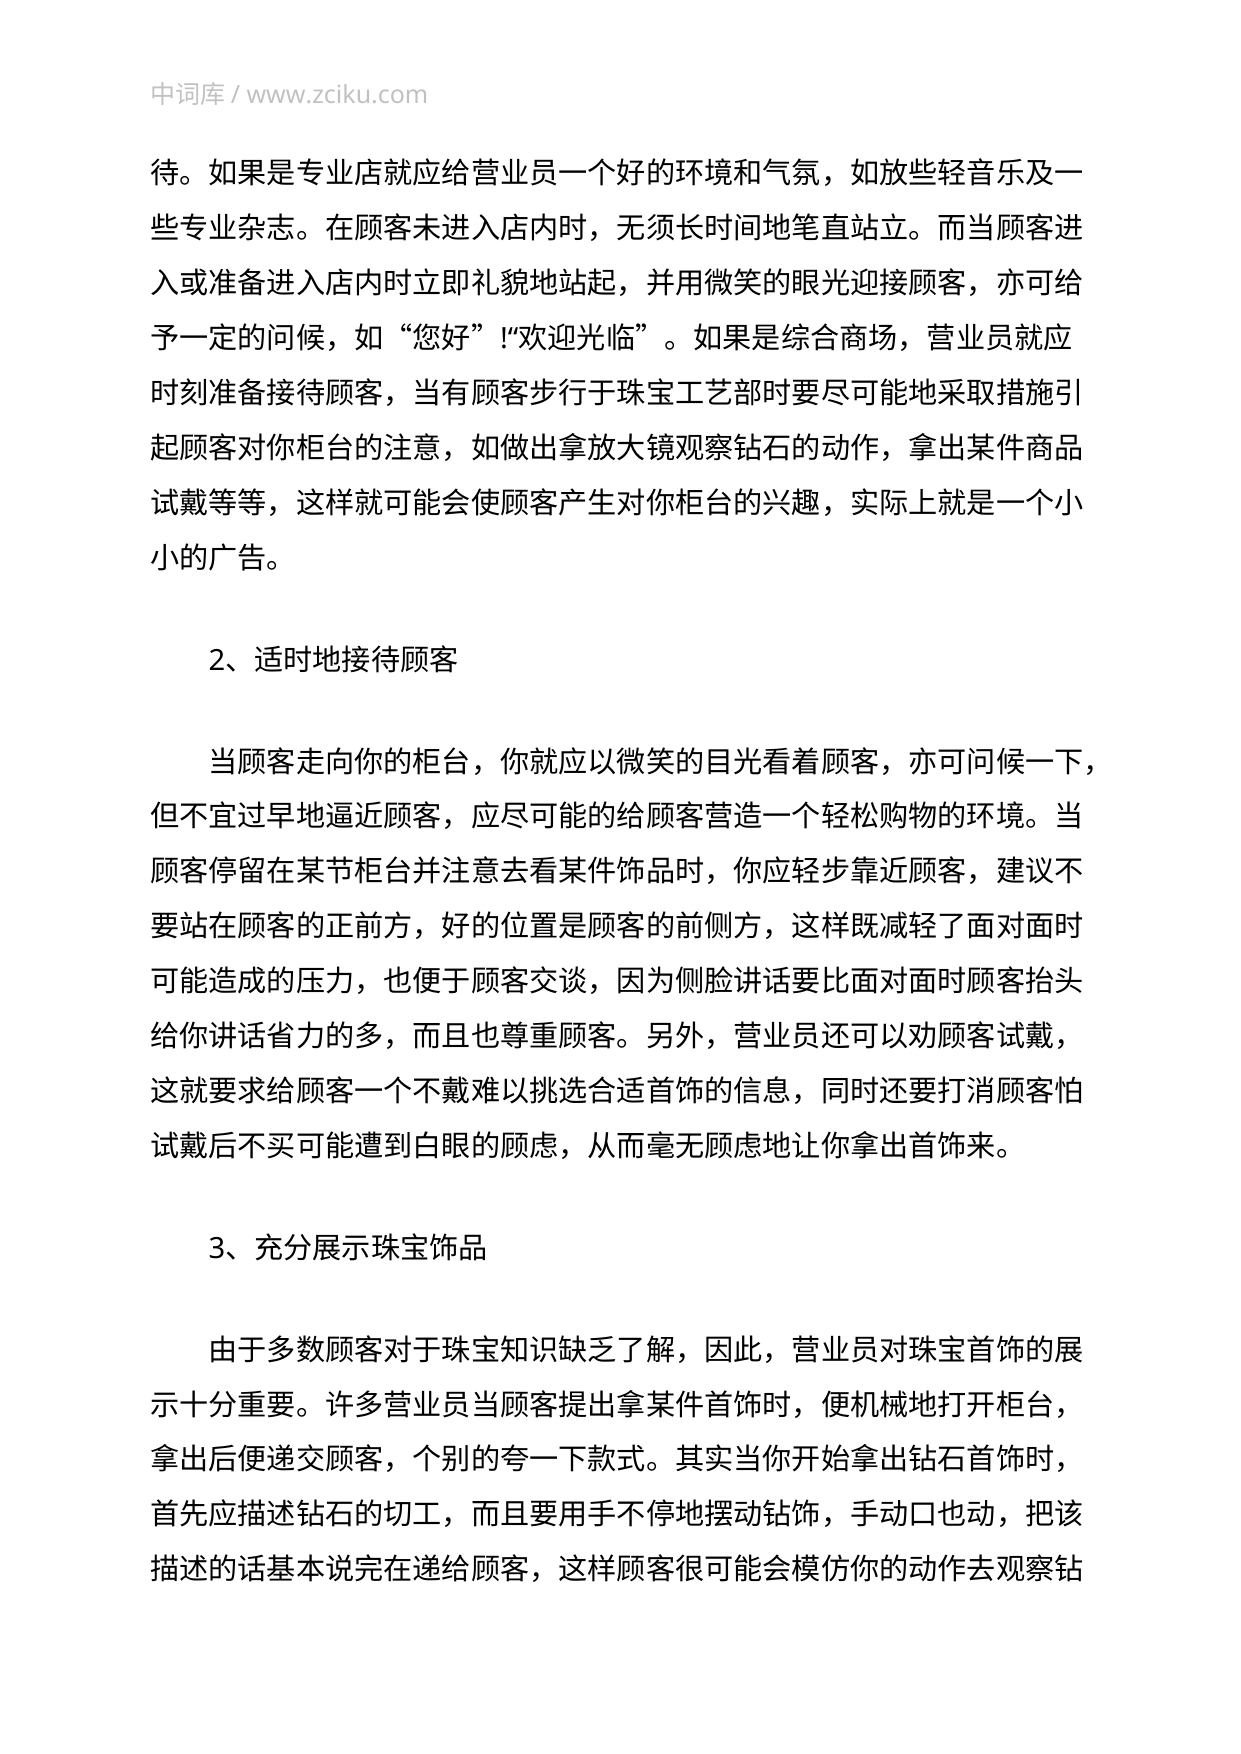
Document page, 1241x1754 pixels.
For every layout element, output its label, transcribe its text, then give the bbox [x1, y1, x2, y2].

text 3、充分展示珠宝饰品 [150, 1224, 1090, 1267]
text 2、适时地接待顾客 [150, 636, 1090, 678]
text 当顾客走向你的柜台，你就应以微笑的目光看着顾客，亦可问候一下，但不宜过早地逼近顾客，应尽可能的给顾客营造一个轻松购物的环境。当顾客停留在某节柜台并注意去看某件饰品时，你应轻步靠近顾客，建议不要站在顾客的正前方，好的位置是顾客的前侧方，这样既减轻了面对面时可能造成的压力，也便于顾客交谈，因为侧脸讲话要比面对面时顾客抬头给你讲话省力的多，而且也尊重顾客。另外，营业员还可以劝顾客试戴，这就要求给顾客一个不戴难以挑选合适首饰的信息，同时还要打消顾客怕试戴后不买可能遭到白眼的顾虑，从而毫无顾虑地让你拿出首饰来。 [150, 738, 1090, 1165]
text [150, 150, 1090, 577]
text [150, 1326, 1090, 1588]
